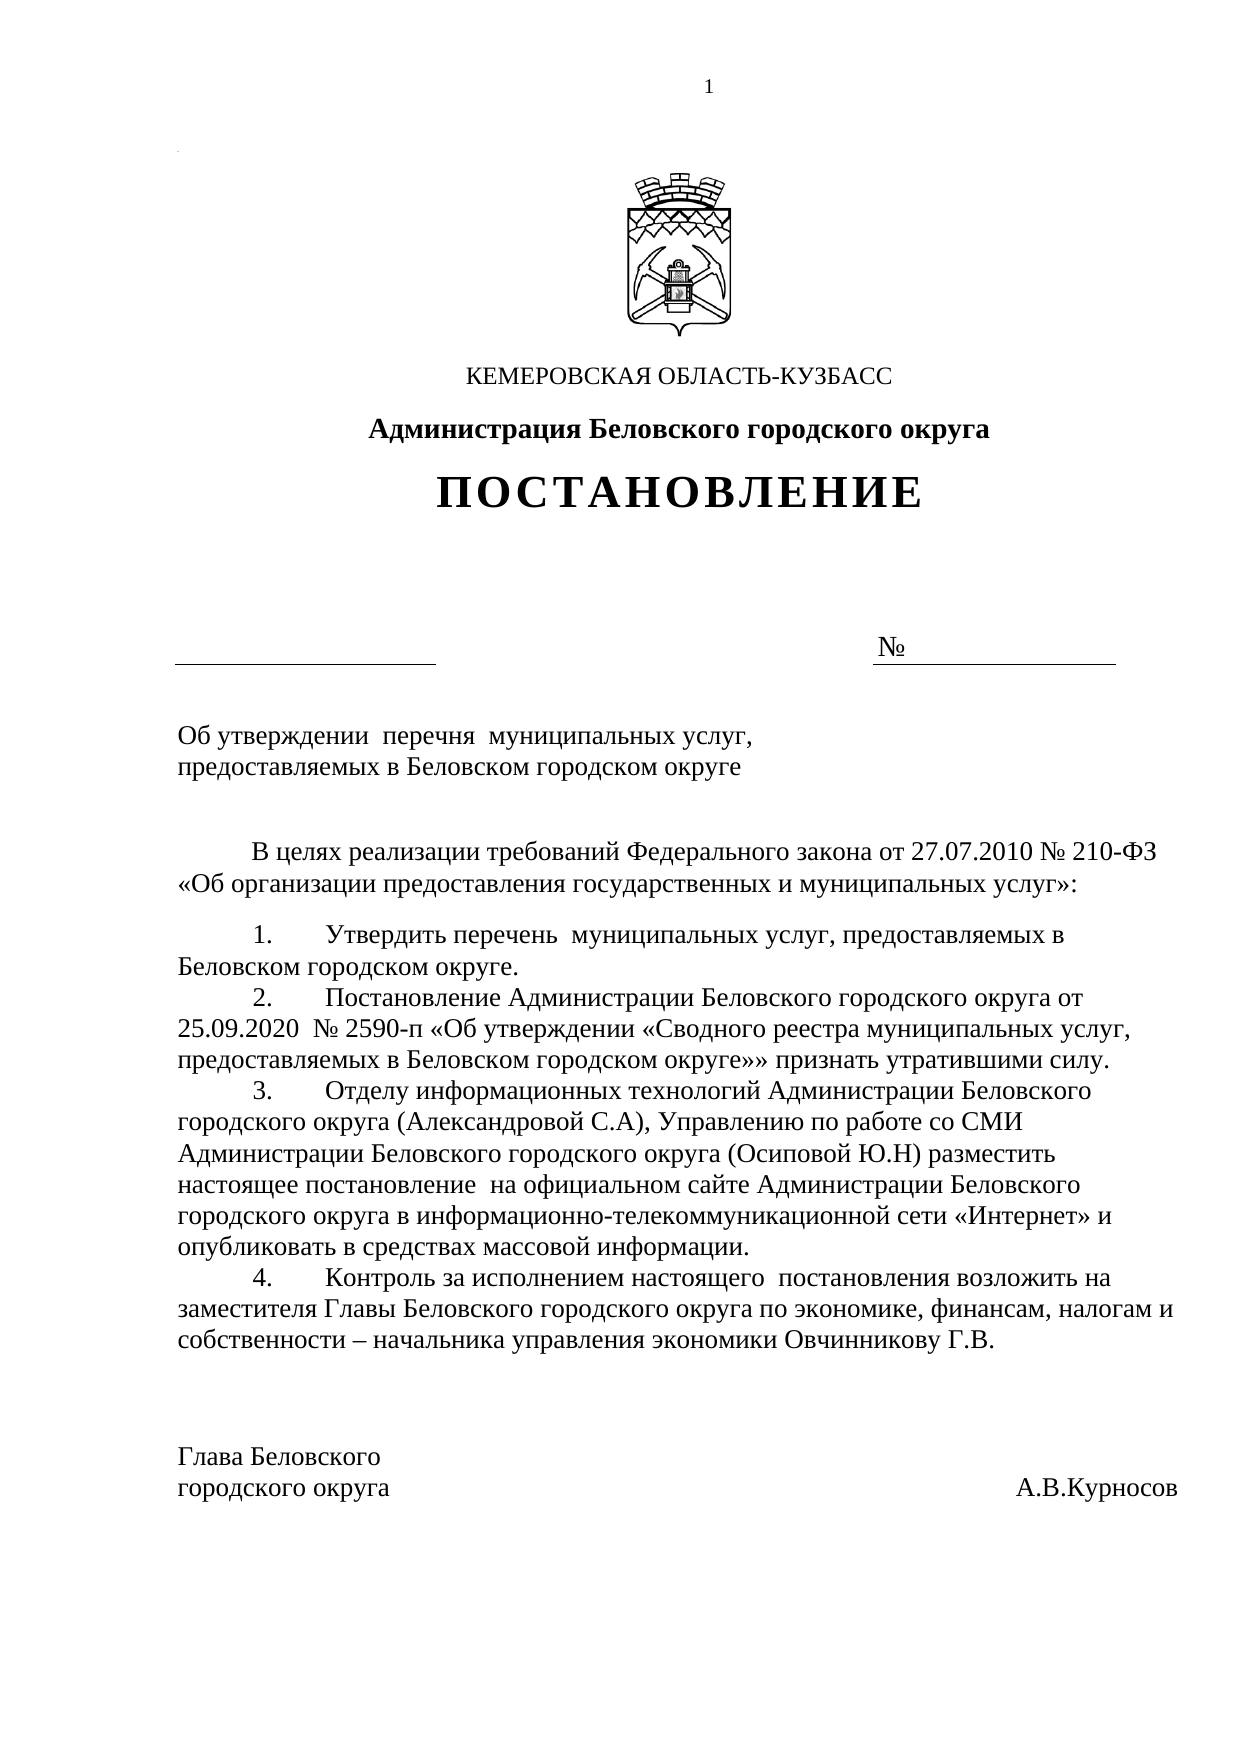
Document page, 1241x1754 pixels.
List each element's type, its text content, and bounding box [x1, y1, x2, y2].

text предоставляемых в Беловском городском округе [177, 751, 1181, 782]
text Об утверждении перечня муниципальных услуг, [177, 719, 1181, 751]
picture [627, 173, 732, 337]
text КЕМЕРОВСКАЯ ОБЛАСТЬ-КУЗБАСС [177, 361, 1181, 390]
list Отделу информационных технологий Администрации Беловского городского округа (Александровой С.А), Управлению по работе со СМИ Администрации Беловского городского округа (Осиповой Ю.Н) разместить настоящее постановление на официальном сайте Администрации Беловского городского округа в информационно-телекоммуникационной сети «Интернет» и опубликовать в средствах массовой информации. [177, 1074, 1181, 1261]
text Глава Беловского [177, 1440, 1181, 1471]
text Администрация Беловского городского округа [177, 411, 1181, 444]
text городского округа А.В.Курносов [177, 1471, 1181, 1502]
list Контроль за исполнением настоящего постановления возложить на заместителя Главы Беловского городского округа по экономике, финансам, налогам и собственности – начальника управления экономики Овчинникову Г.В. [177, 1261, 1181, 1355]
text В целях реализации требований Федерального закона от 27.07.2010 № 210-ФЗ «Об организации предоставления государственных и муниципальных услуг»: [177, 836, 1181, 898]
subtitle ПОСТАНОВЛЕНИЕ [177, 465, 1181, 518]
text № [177, 629, 1181, 663]
list Постановление Администрации Беловского городского округа от 25.09.2020 № 2590-п «Об утверждении «Сводного реестра муниципальных услуг, предоставляемых в Беловском городском округе»» признать утратившими силу. [177, 981, 1181, 1074]
list Утвердить перечень муниципальных услуг, предоставляемых в Беловском городском округе. [177, 919, 1181, 981]
